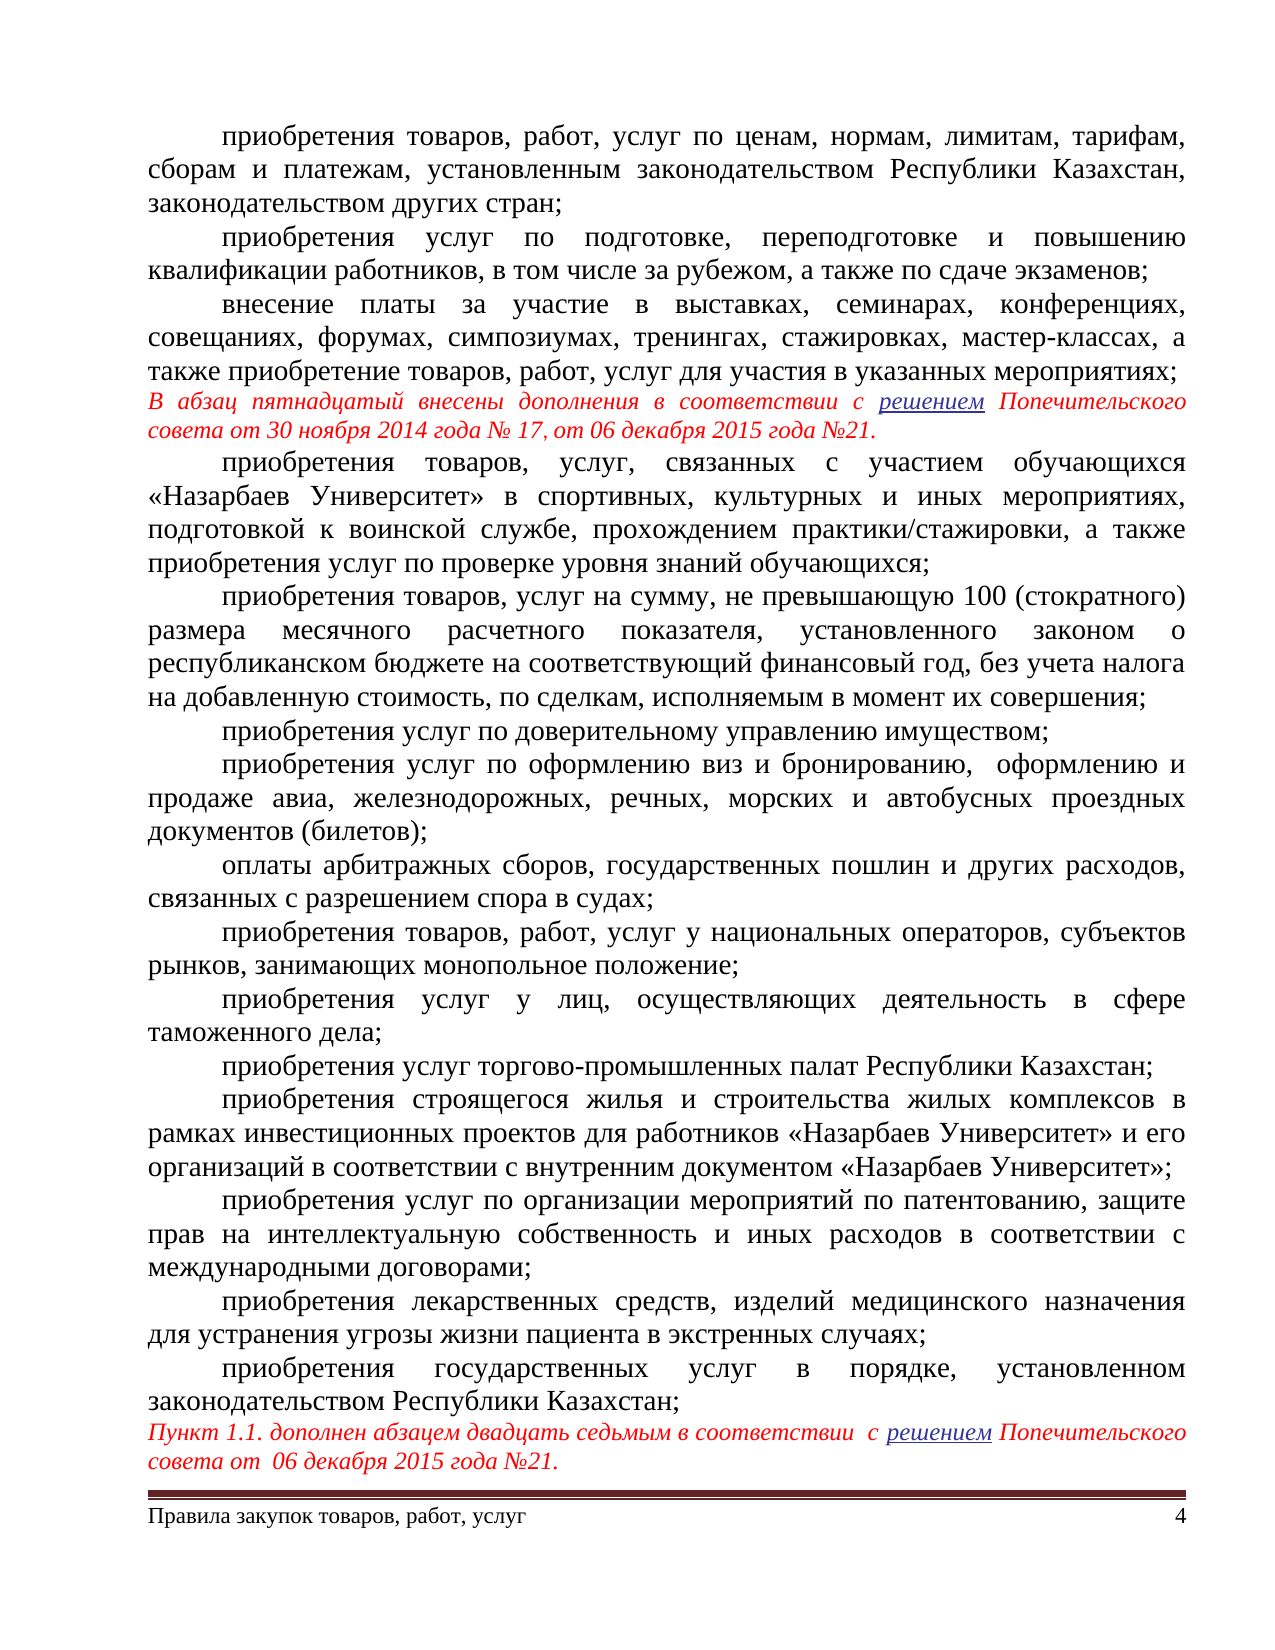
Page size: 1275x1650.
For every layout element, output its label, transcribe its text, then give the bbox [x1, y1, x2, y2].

list приобретения товаров, работ, услуг у национальных операторов, субъектов рынков, занимающих монопольное положение; [148, 914, 1186, 981]
list приобретения услуг по доверительному управлению имуществом; [148, 713, 1186, 746]
list приобретения услуг торгово-промышленных палат Республики Казахстан; [148, 1048, 1186, 1082]
list оплаты арбитражных сборов, государственных пошлин и других расходов, связанных с разрешением спора в судах; [148, 847, 1186, 914]
list приобретения услуг у лиц, осуществляющих деятельность в сфере таможенного дела; [148, 981, 1186, 1048]
list В абзац пятнадцатый внесены дополнения в соответствии с решением Попечительского совета от 30 ноября 2014 года № 17, от 06 декабря 2015 года №21. [148, 386, 1186, 444]
text приобретения услуг по организации мероприятий по патентованию, защите прав на интеллектуальную собственность и иных расходов в соответствии с международными договорами; [148, 1182, 1186, 1283]
text приобретения товаров, работ, услуг по ценам, нормам, лимитам, тарифам, сборам и платежам, установленным законодательством Республики Казахстан, законодательством других стран; [148, 118, 1186, 219]
text приобретения государственных услуг в порядке, установленном законодательством Республики Казахстан; [148, 1350, 1186, 1417]
list приобретения товаров, услуг, связанных с участием обучающихся «Назарбаев Университет» в спортивных, культурных и иных мероприятиях, подготовкой к воинской службе, прохождением практики/стажировки, а также приобретения услуг по проверке уровня знаний обучающихся; [148, 444, 1186, 578]
text приобретения лекарственных средств, изделий медицинского назначения для устранения угрозы жизни пациента в экстренных случаях; [148, 1283, 1186, 1350]
list приобретения товаров, услуг на сумму, не превышающую 100 (стократного) размера месячного расчетного показателя, установленного законом о республиканском бюджете на соответствующий финансовый год, без учета налога на добавленную стоимость, по сделкам, исполняемым в момент их совершения; [148, 578, 1186, 713]
text приобретения строящегося жилья и строительства жилых комплексов в рамках инвестиционных проектов для работников «Назарбаев Университет» и его организаций в соответствии с внутренним документом «Назарбаев Университет»; [148, 1082, 1186, 1182]
list приобретения услуг по оформлению виз и бронированию, оформлению и продаже авиа, железнодорожных, речных, морских и автобусных проездных документов (билетов); [148, 746, 1186, 847]
text Пункт 1.1. дополнен абзацем двадцать седьмым в соответствии с решением Попечительского совета от 06 декабря 2015 года №21. [148, 1417, 1186, 1475]
list внесение платы за участие в выставках, семинарах, конференциях, совещаниях, форумах, симпозиумах, тренингах, стажировках, мастер-классах, а также приобретение товаров, работ, услуг для участия в указанных мероприятиях; [148, 286, 1186, 386]
text приобретения услуг по подготовке, переподготовке и повышению квалификации работников, в том числе за рубежом, а также по сдаче экзаменов; [148, 219, 1186, 286]
